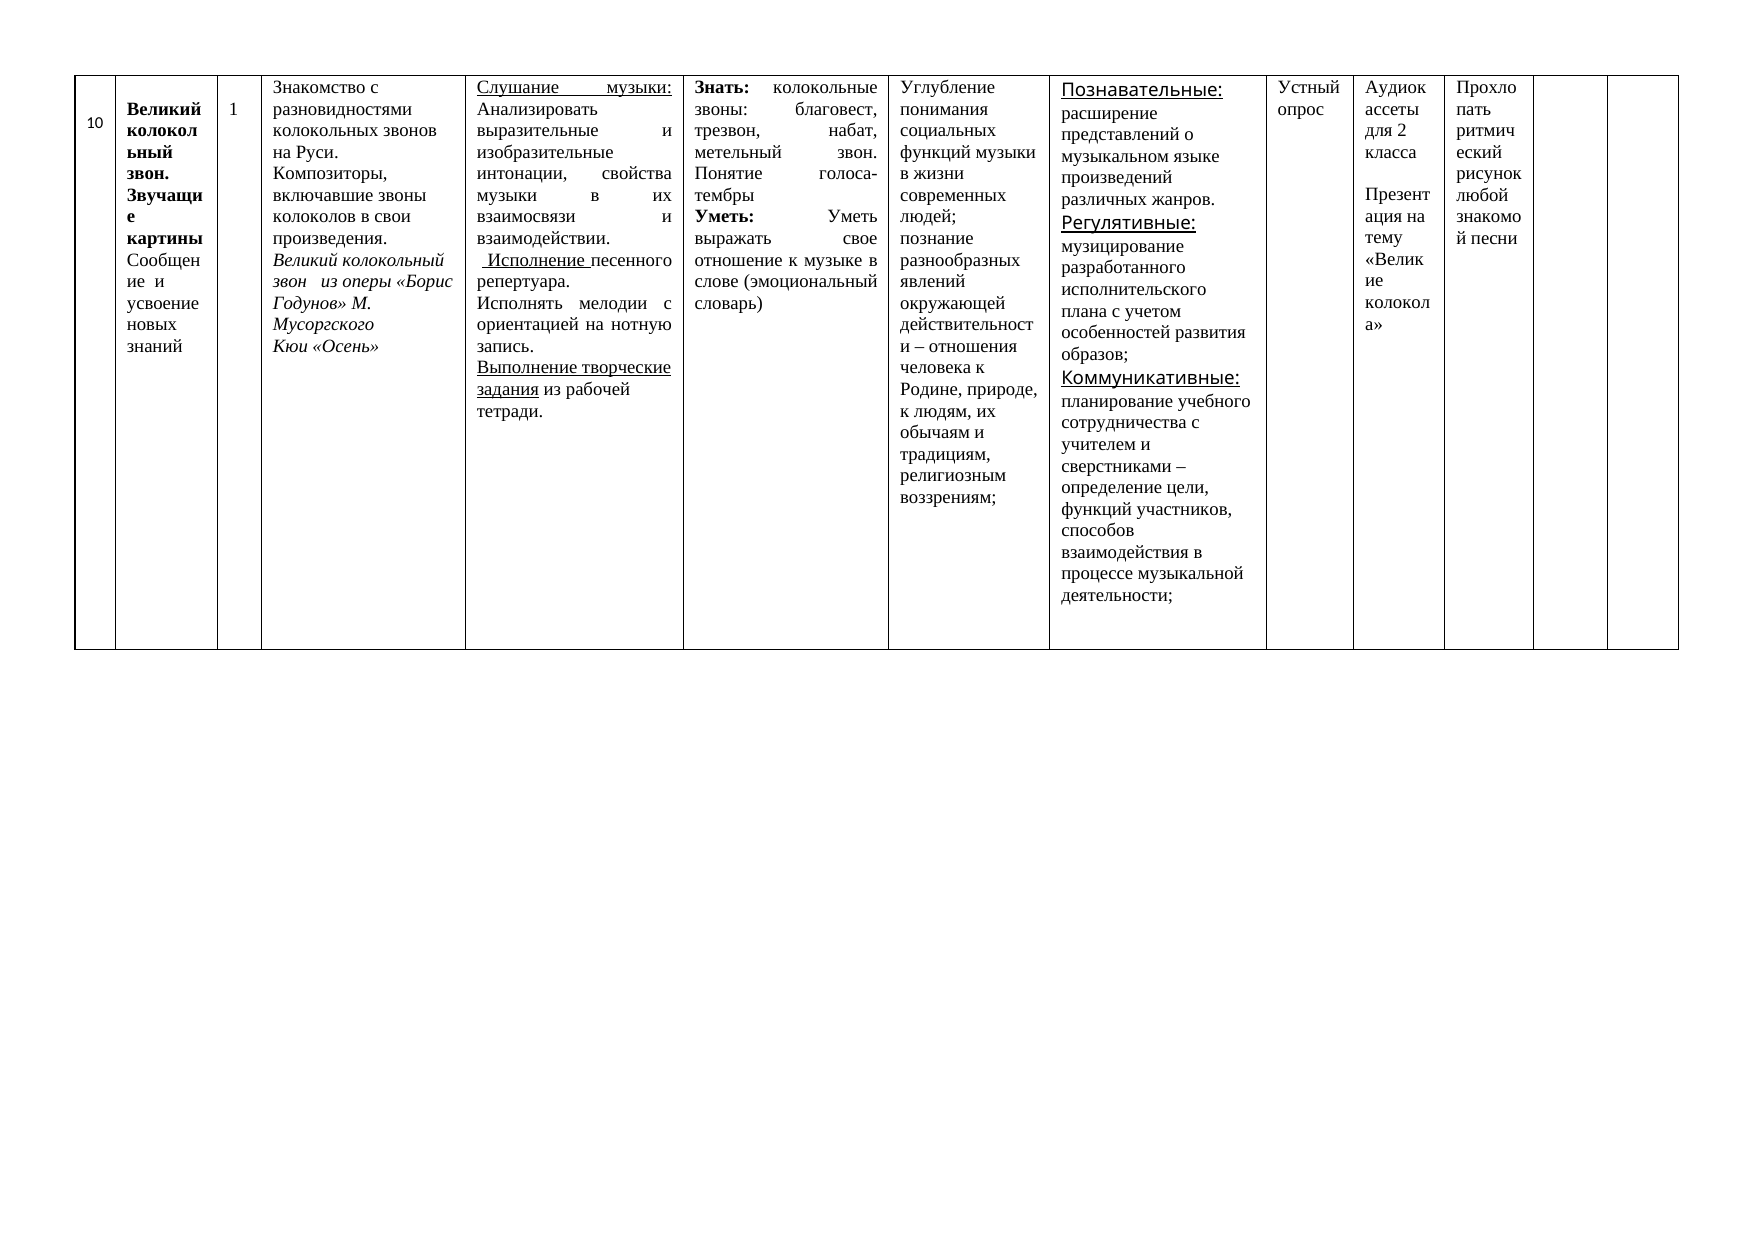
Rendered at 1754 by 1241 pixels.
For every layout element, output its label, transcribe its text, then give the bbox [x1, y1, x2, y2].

table_cell Великий колокольный звон. Звучащие картины Сообщение и усвоение новых знаний [116, 76, 217, 648]
table_cell 1 [218, 76, 261, 648]
table_cell Прохлопать ритмический рисунок любой знакомой песни [1445, 76, 1533, 648]
table_cell Устный опрос [1267, 76, 1353, 648]
table_cell [1608, 76, 1678, 648]
table_cell Слушание музыки: Анализировать выразительные и изобразительные интонации, свойства музыки в их взаимосвязи и взаимодействии. Исполнение песенного репертуара. Исполнять мелодии с ориентацией на нотную запись. Выполнение творческие задания из рабочей тетради. [466, 76, 683, 648]
table_cell Аудиокассеты для 2 класса Презентация на тему «Великие колокола» [1354, 76, 1444, 648]
table_cell Знать: колокольные звоны: благовест, трезвон, набат, метельный звон. Понятие голоса-тембры Уметь: Уметь выражать свое отношение к музыке в слове (эмоциональный словарь) [684, 76, 888, 648]
table_cell Познавательные: расширение представлений о музыкальном языке произведений различных жанров. Регулятивные: музицирование разработанного исполнительского плана с учетом особенностей развития образов; Коммуникативные: планирование учебного сотрудничества с учителем и сверстниками – определение цели, функций участников, способов взаимодействия в процессе музыкальной деятельности; [1050, 76, 1266, 648]
table_cell Углубление понимания социальных функций музыки в жизни современных людей; познание разнообразных явлений окружающей действительности – отношения человека к Родине, природе, к людям, их обычаям и традициям, религиозным воззрениям; [889, 76, 1049, 648]
table_cell 10 [76, 76, 115, 648]
table_cell [1534, 76, 1607, 648]
table_cell Знакомство с разновидностями колокольных звонов на Руси. Композиторы, включавшие звоны колоколов в свои произведения. Великий колокольный звон из оперы «Борис Годунов» М. Мусоргского Кюи «Осень» [262, 76, 465, 648]
